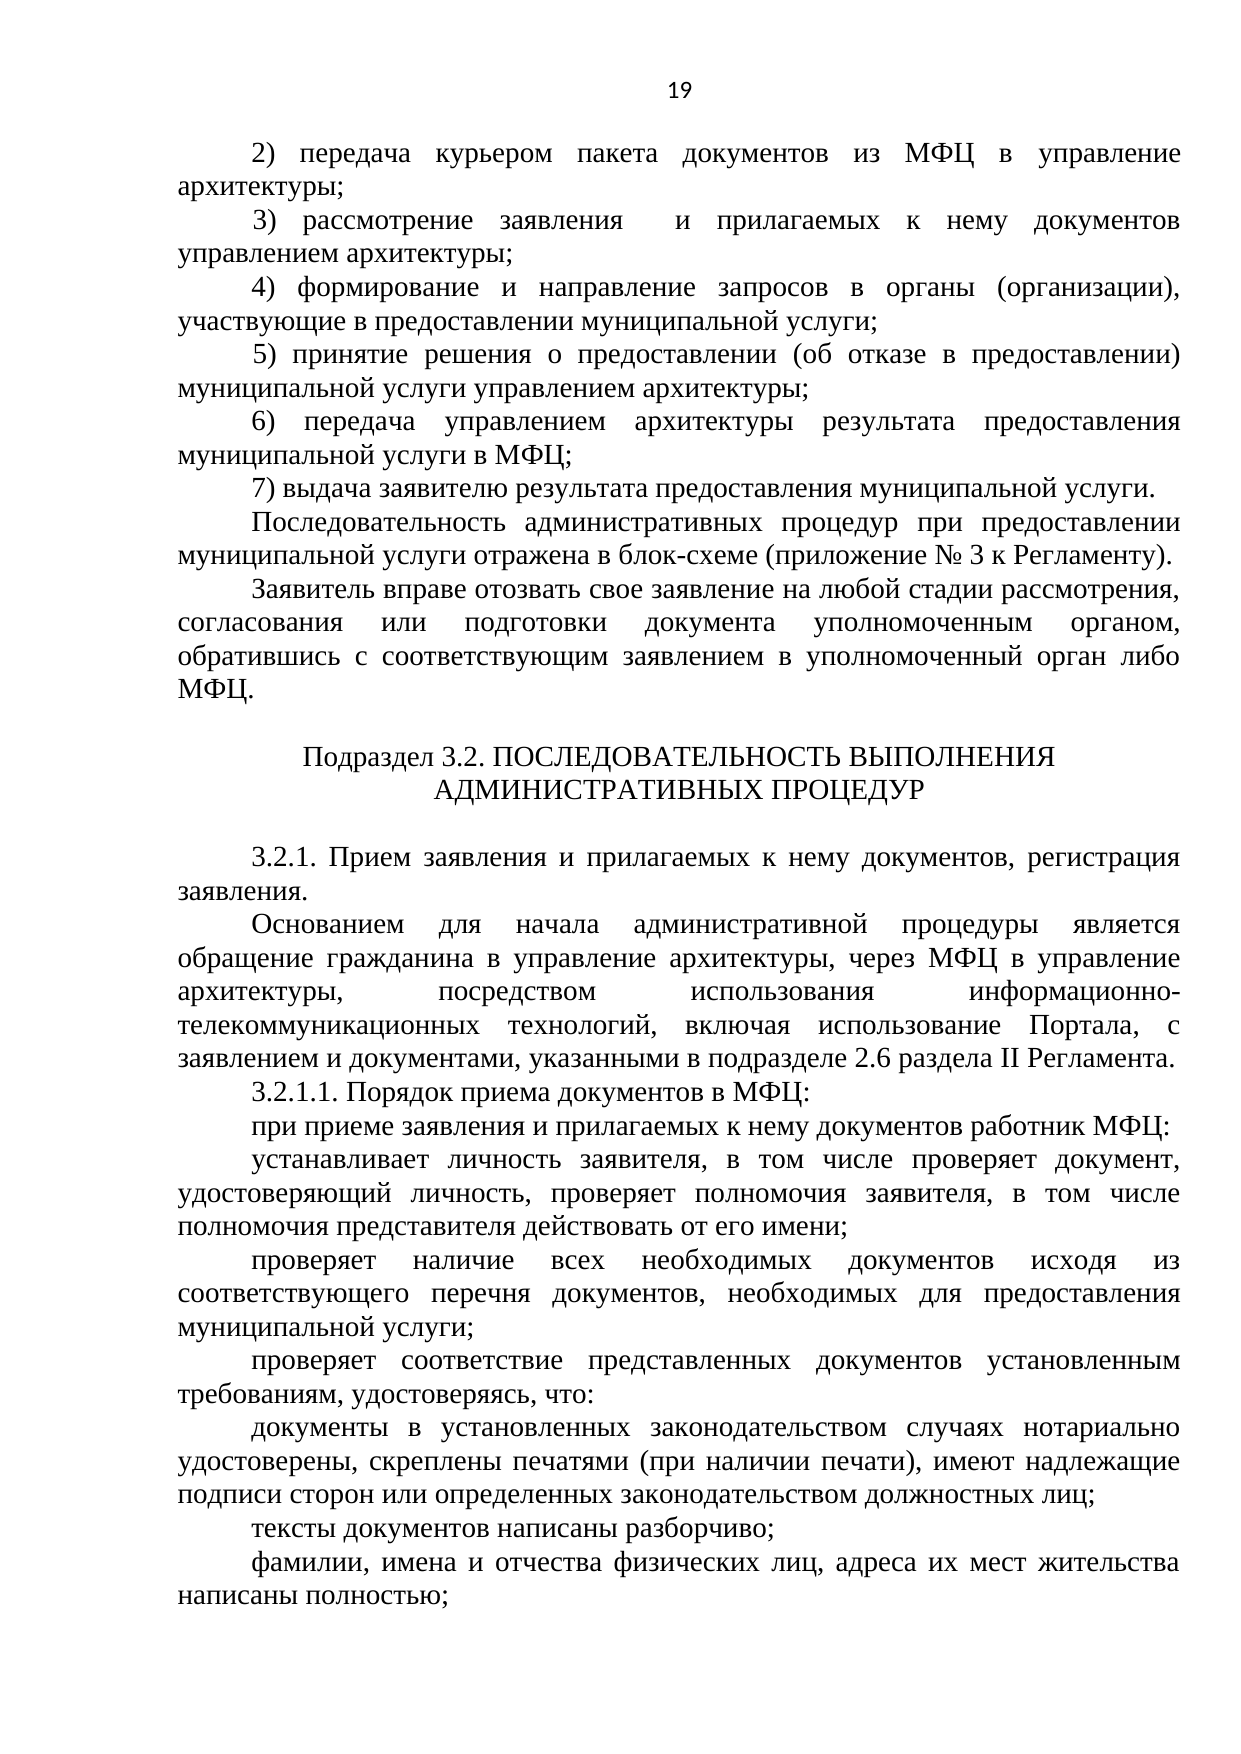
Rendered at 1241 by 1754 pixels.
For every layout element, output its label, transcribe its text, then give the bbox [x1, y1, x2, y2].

text при приеме заявления и прилагаемых к нему документов работник МФЦ: [177, 1108, 1181, 1141]
text 2) передача курьером пакета документов из МФЦ в управление архитектуры; [177, 135, 1181, 202]
text 3.2.1.1. Порядок приема документов в МФЦ: [177, 1074, 1181, 1108]
text Заявитель вправе отозвать свое заявление на любой стадии рассмотрения, согласования или подготовки документа уполномоченным органом, обратившись с соответствующим заявлением в уполномоченный орган либо МФЦ. [177, 571, 1181, 705]
text 6) передача управлением архитектуры результата предоставления муниципальной услуги в МФЦ; [177, 403, 1181, 470]
text Последовательность административных процедур при предоставлении муниципальной услуги отражена в блок-схеме (приложение № 3 к Регламенту). [177, 504, 1181, 571]
text устанавливает личность заявителя, в том числе проверяет документ, удостоверяющий личность, проверяет полномочия заявителя, в том числе полномочия представителя действовать от его имени; [177, 1141, 1181, 1242]
text проверяет соответствие представленных документов установленным требованиям, удостоверяясь, что: [177, 1342, 1181, 1409]
text тексты документов написаны разборчиво; [177, 1510, 1181, 1544]
text Подраздел 3.2. ПОСЛЕДОВАТЕЛЬНОСТЬ ВЫПОЛНЕНИЯ [177, 739, 1181, 772]
text Основанием для начала административной процедуры является обращение гражданина в управление архитектуры, через МФЦ в управление архитектуры, посредством использования информационно-телекоммуникационных технологий, включая использование Портала, с заявлением и документами, указанными в подразделе 2.6 раздела II Регламента. [177, 906, 1181, 1074]
text 4) формирование и направление запросов в органы (организации), участвующие в предоставлении муниципальной услуги; [177, 269, 1181, 336]
text 3.2.1. Прием заявления и прилагаемых к нему документов, регистрация заявления. [177, 839, 1181, 906]
text проверяет наличие всех необходимых документов исходя из соответствующего перечня документов, необходимых для предоставления муниципальной услуги; [177, 1242, 1181, 1342]
text документы в установленных законодательством случаях нотариально удостоверены, скреплены печатями (при наличии печати), имеют надлежащие подписи сторон или определенных законодательством должностных лиц; [177, 1409, 1181, 1510]
text фамилии, имена и отчества физических лиц, адреса их мест жительства написаны полностью; [177, 1544, 1181, 1611]
text АДМИНИСТРАТИВНЫХ ПРОЦЕДУР [177, 772, 1181, 806]
text 7) выдача заявителю результата предоставления муниципальной услуги. [177, 470, 1181, 504]
text 5) принятие решения о предоставлении (об отказе в предоставлении) муниципальной услуги управлением архитектуры; [177, 336, 1181, 403]
text 3) рассмотрение заявления и прилагаемых к нему документов управлением архитектуры; [177, 202, 1181, 269]
